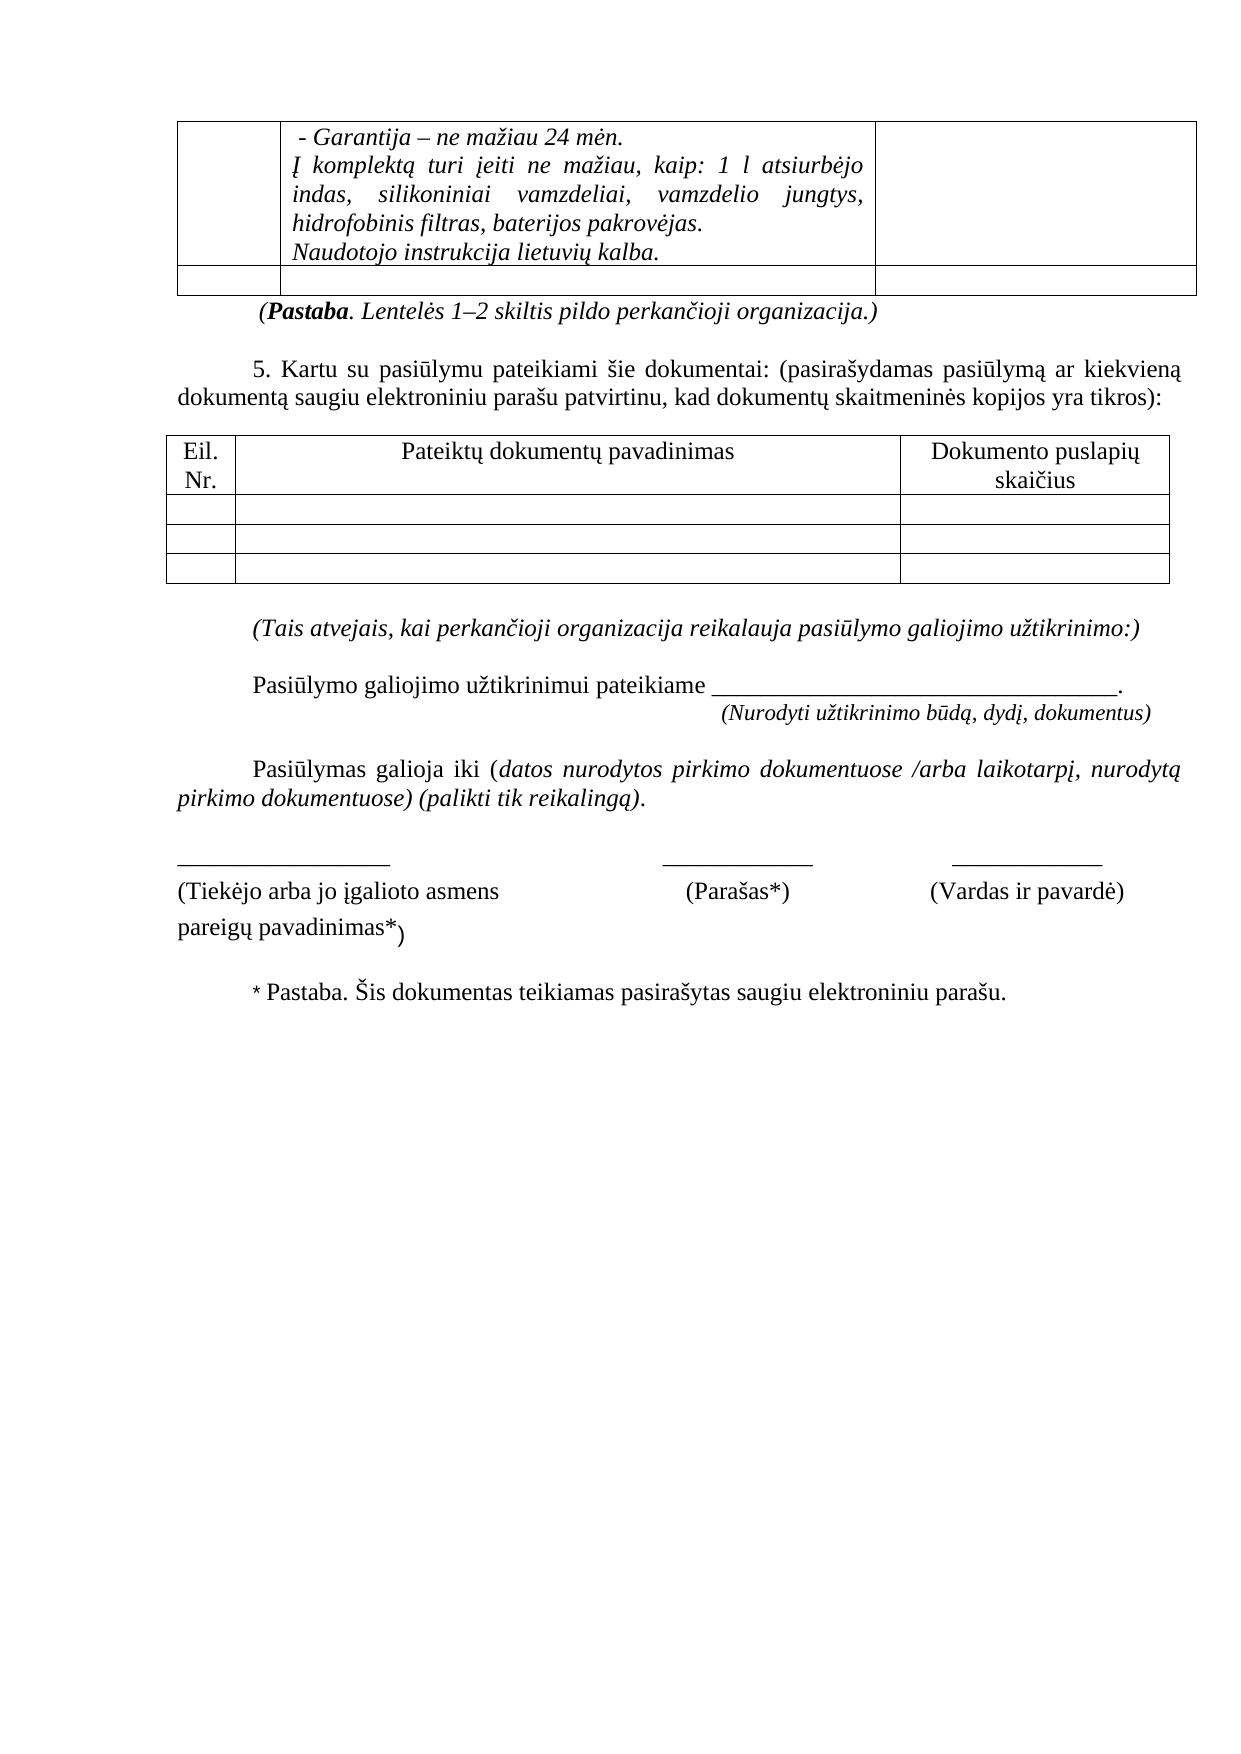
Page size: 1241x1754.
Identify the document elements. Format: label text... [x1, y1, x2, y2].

table_cell [236, 525, 900, 553]
table_cell [178, 266, 280, 295]
table_cell [901, 495, 1169, 523]
table_cell [167, 495, 235, 523]
text (Pastaba. Lentelės 1–2 skiltis pildo perkančioji organizacija.) [177, 296, 1182, 325]
table_cell [236, 495, 900, 523]
table_header ____________ (Parašas*) [591, 841, 884, 948]
table_cell [281, 266, 875, 295]
table_cell [901, 554, 1169, 583]
text * Pastaba. Šis dokumentas teikiamas pasirašytas saugiu elektroniniu parašu. [177, 977, 1182, 1006]
table_cell [178, 122, 280, 265]
table_cell [901, 525, 1169, 553]
text Pasiūlymas galioja iki (datos nurodytos pirkimo dokumentuose /arba laikotarpį, nurodytą pirkimo dokumentuose) (palikti tik reikalingą). [177, 754, 1182, 812]
table_header _________________ (Tiekėjo arba jo įgalioto asmens pareigų pavadinimas*) [166, 841, 591, 948]
table_header ____________ (Vardas ir pavardė) [884, 841, 1170, 948]
table_cell [876, 266, 1196, 295]
text (Nurodyti užtikrinimo būdą, dydį, dokumentus) [177, 699, 1182, 726]
table_cell [876, 122, 1196, 265]
table_header Dokumento puslapių skaičius [901, 436, 1169, 494]
table_cell [167, 554, 235, 583]
table_cell [236, 554, 900, 583]
table_cell [167, 525, 235, 553]
table_header Eil. Nr. [167, 436, 235, 494]
text Pasiūlymo galiojimo užtikrinimui pateikiame _. [177, 670, 1182, 699]
text (Tais atvejais, kai perkančioji organizacija reikalauja pasiūlymo galiojimo užtikrinimo:) [177, 613, 1182, 642]
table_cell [281, 122, 875, 265]
table_header Pateiktų dokumentų pavadinimas [236, 436, 900, 494]
text 5. Kartu su pasiūlymu pateikiami šie dokumentai: (pasirašydamas pasiūlymą ar kiekvieną dokumentą saugiu elektroniniu parašu patvirtinu, kad dokumentų skaitmeninės kopijos yra tikros): [177, 354, 1182, 411]
